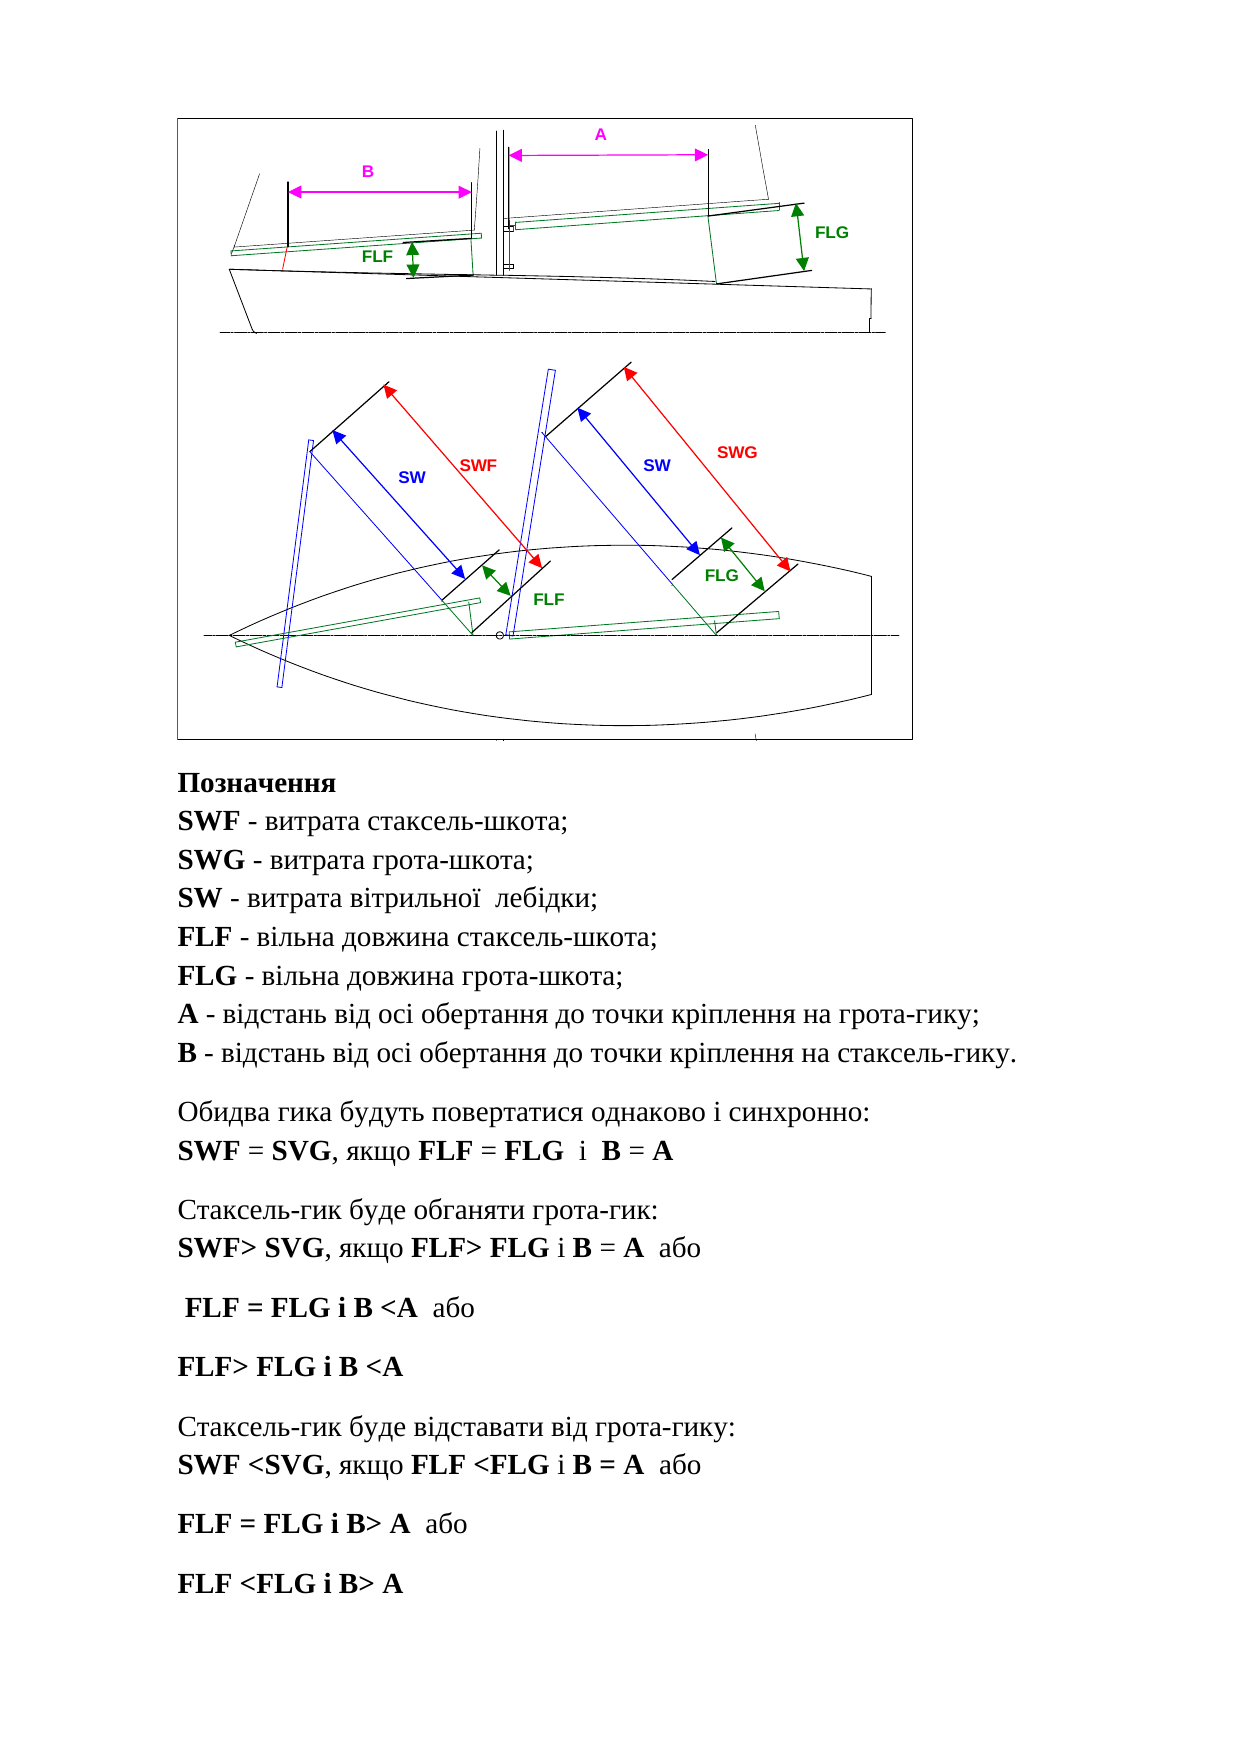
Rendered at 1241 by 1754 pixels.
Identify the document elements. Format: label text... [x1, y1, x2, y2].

text FLF <FLG і B> A [177, 1566, 1152, 1599]
text Стаксель-гик буде відставати від грота-гику: SWF <SVG, якщо FLF <FLG і B = A або [177, 1409, 1152, 1481]
text FLF = FLG і B <A або [177, 1290, 1152, 1323]
text Стаксель-гик буде обганяти грота-гик: SWF> SVG, якщо FLF> FLG і B = A або [177, 1192, 1152, 1264]
text Обидва гика будуть повертатися однаково і синхронно: SWF = SVG, якщо FLF = FLG і B = A [177, 1094, 1152, 1166]
text Позначення SWF - витрата стаксель-шкота; SWG - витрата грота-шкота; SW - витрата вітрильної лебідки; FLF - вільна довжина стаксель-шкота; FLG - вільна довжина грота-шкота; A - відстань від осі обертання до точки кріплення на грота-гику; B - відстань від осі обертання до точки кріплення на стаксель-гику. [177, 765, 1152, 1068]
text FLF = FLG і B> A або [177, 1507, 1152, 1540]
text FLF> FLG і B <A [177, 1349, 1152, 1383]
